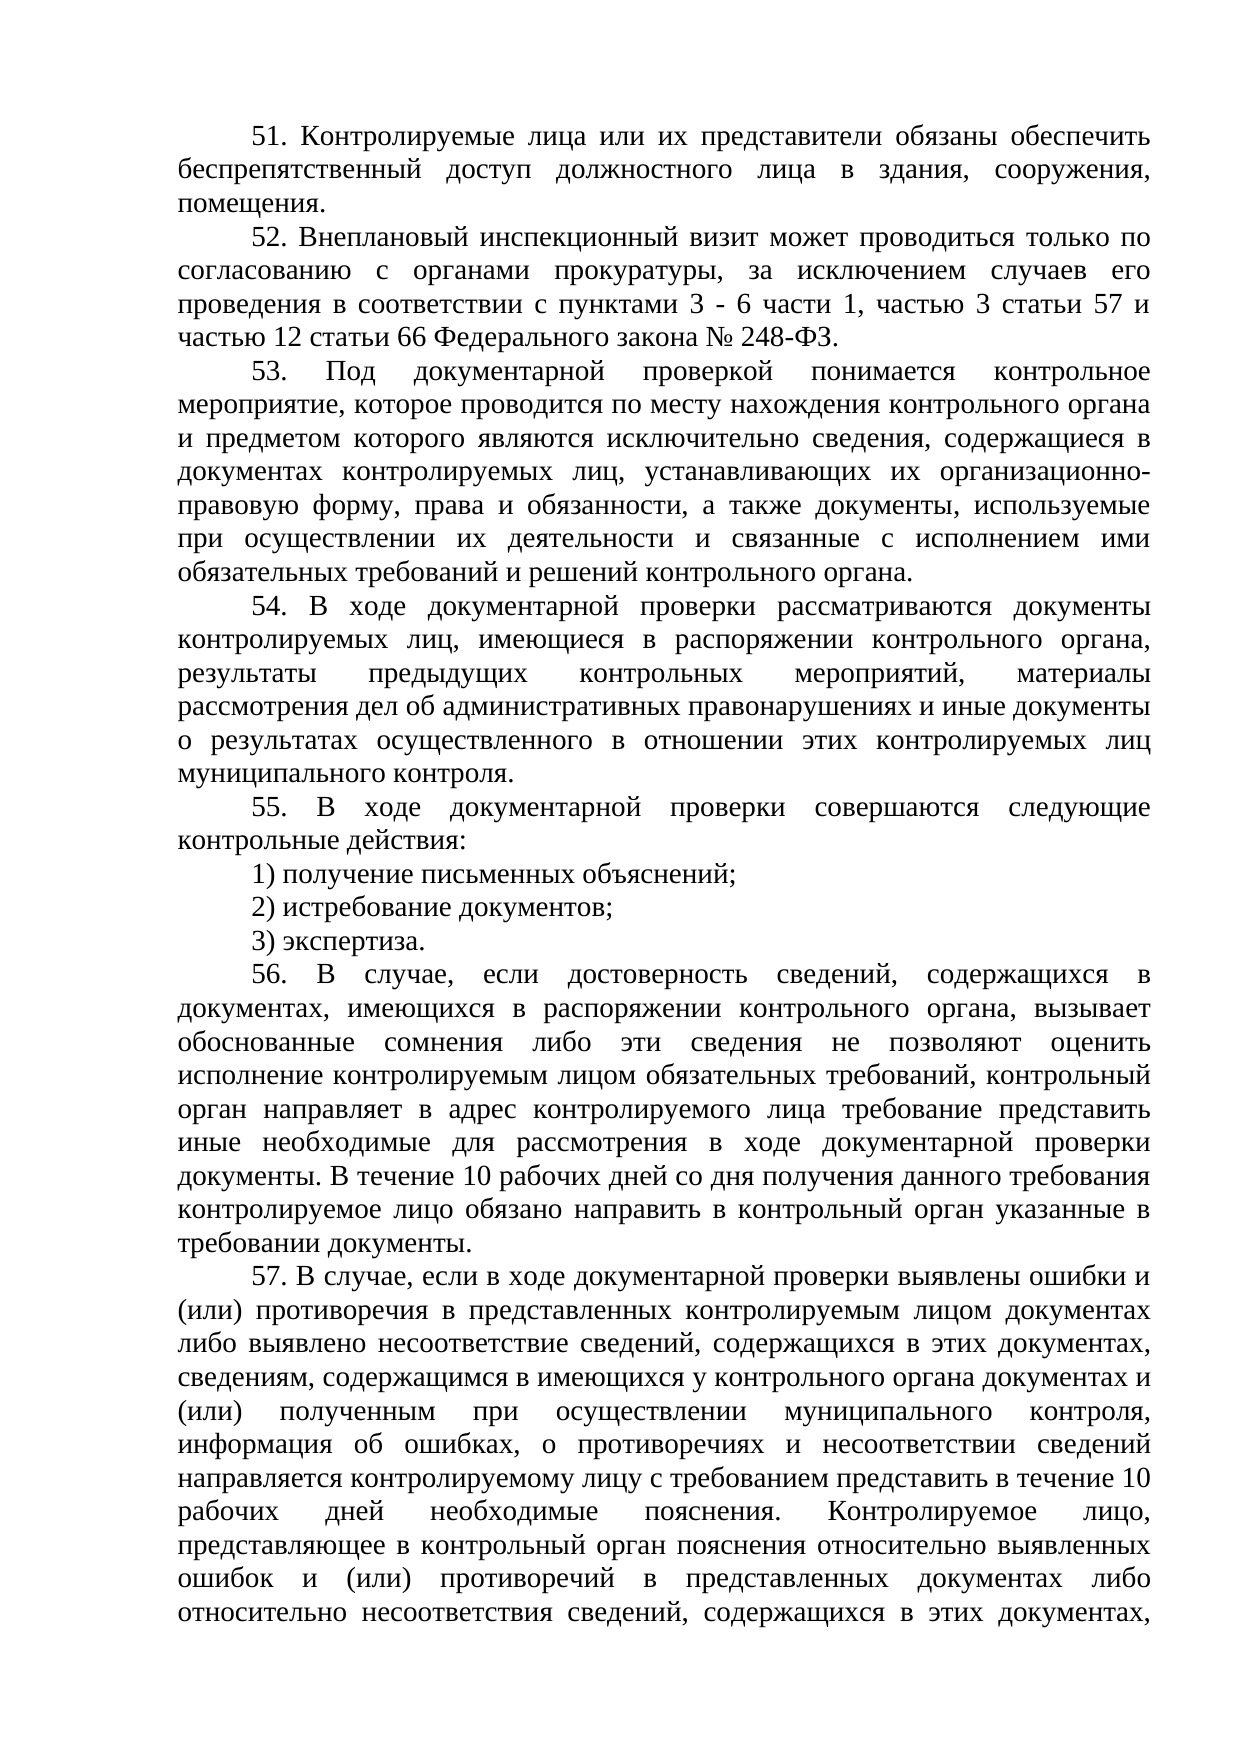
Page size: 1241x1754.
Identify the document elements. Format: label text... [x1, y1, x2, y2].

text 53. Под документарной проверкой понимается контрольное мероприятие, которое проводится по месту нахождения контрольного органа и предметом которого являются исключительно сведения, содержащиеся в документах контролируемых лиц, устанавливающих их организационно-правовую форму, права и обязанности, а также документы, используемые при осуществлении их деятельности и связанные с исполнением ими обязательных требований и решений контрольного органа. [177, 353, 1152, 588]
text 51. Контролируемые лица или их представители обязаны обеспечить беспрепятственный доступ должностного лица в здания, сооружения, помещения. [177, 118, 1152, 219]
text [177, 1258, 1152, 1627]
text 52. Внеплановый инспекционный визит может проводиться только по согласованию с органами прокуратуры, за исключением случаев его проведения в соответствии с пунктами 3 - 6 части 1, частью 3 статьи 57 и частью 12 статьи 66 Федерального закона № 248-ФЗ. [177, 219, 1152, 353]
text 54. В ходе документарной проверки рассматриваются документы контролируемых лиц, имеющиеся в распоряжении контрольного органа, результаты предыдущих контрольных мероприятий, материалы рассмотрения дел об административных правонарушениях и иные документы о результатах осуществленного в отношении этих контролируемых лиц муниципального контроля. [177, 588, 1152, 789]
text 2) истребование документов; [177, 889, 1152, 923]
text 56. В случае, если достоверность сведений, содержащихся в документах, имеющихся в распоряжении контрольного органа, вызывает обоснованные сомнения либо эти сведения не позволяют оценить исполнение контролируемым лицом обязательных требований, контрольный орган направляет в адрес контролируемого лица требование представить иные необходимые для рассмотрения в ходе документарной проверки документы. В течение 10 рабочих дней со дня получения данного требования контролируемое лицо обязано направить в контрольный орган указанные в требовании документы. [177, 957, 1152, 1258]
text 1) получение письменных объяснений; [177, 856, 1152, 889]
text 55. В ходе документарной проверки совершаются следующие контрольные действия: [177, 789, 1152, 856]
text 3) экспертиза. [177, 923, 1152, 957]
